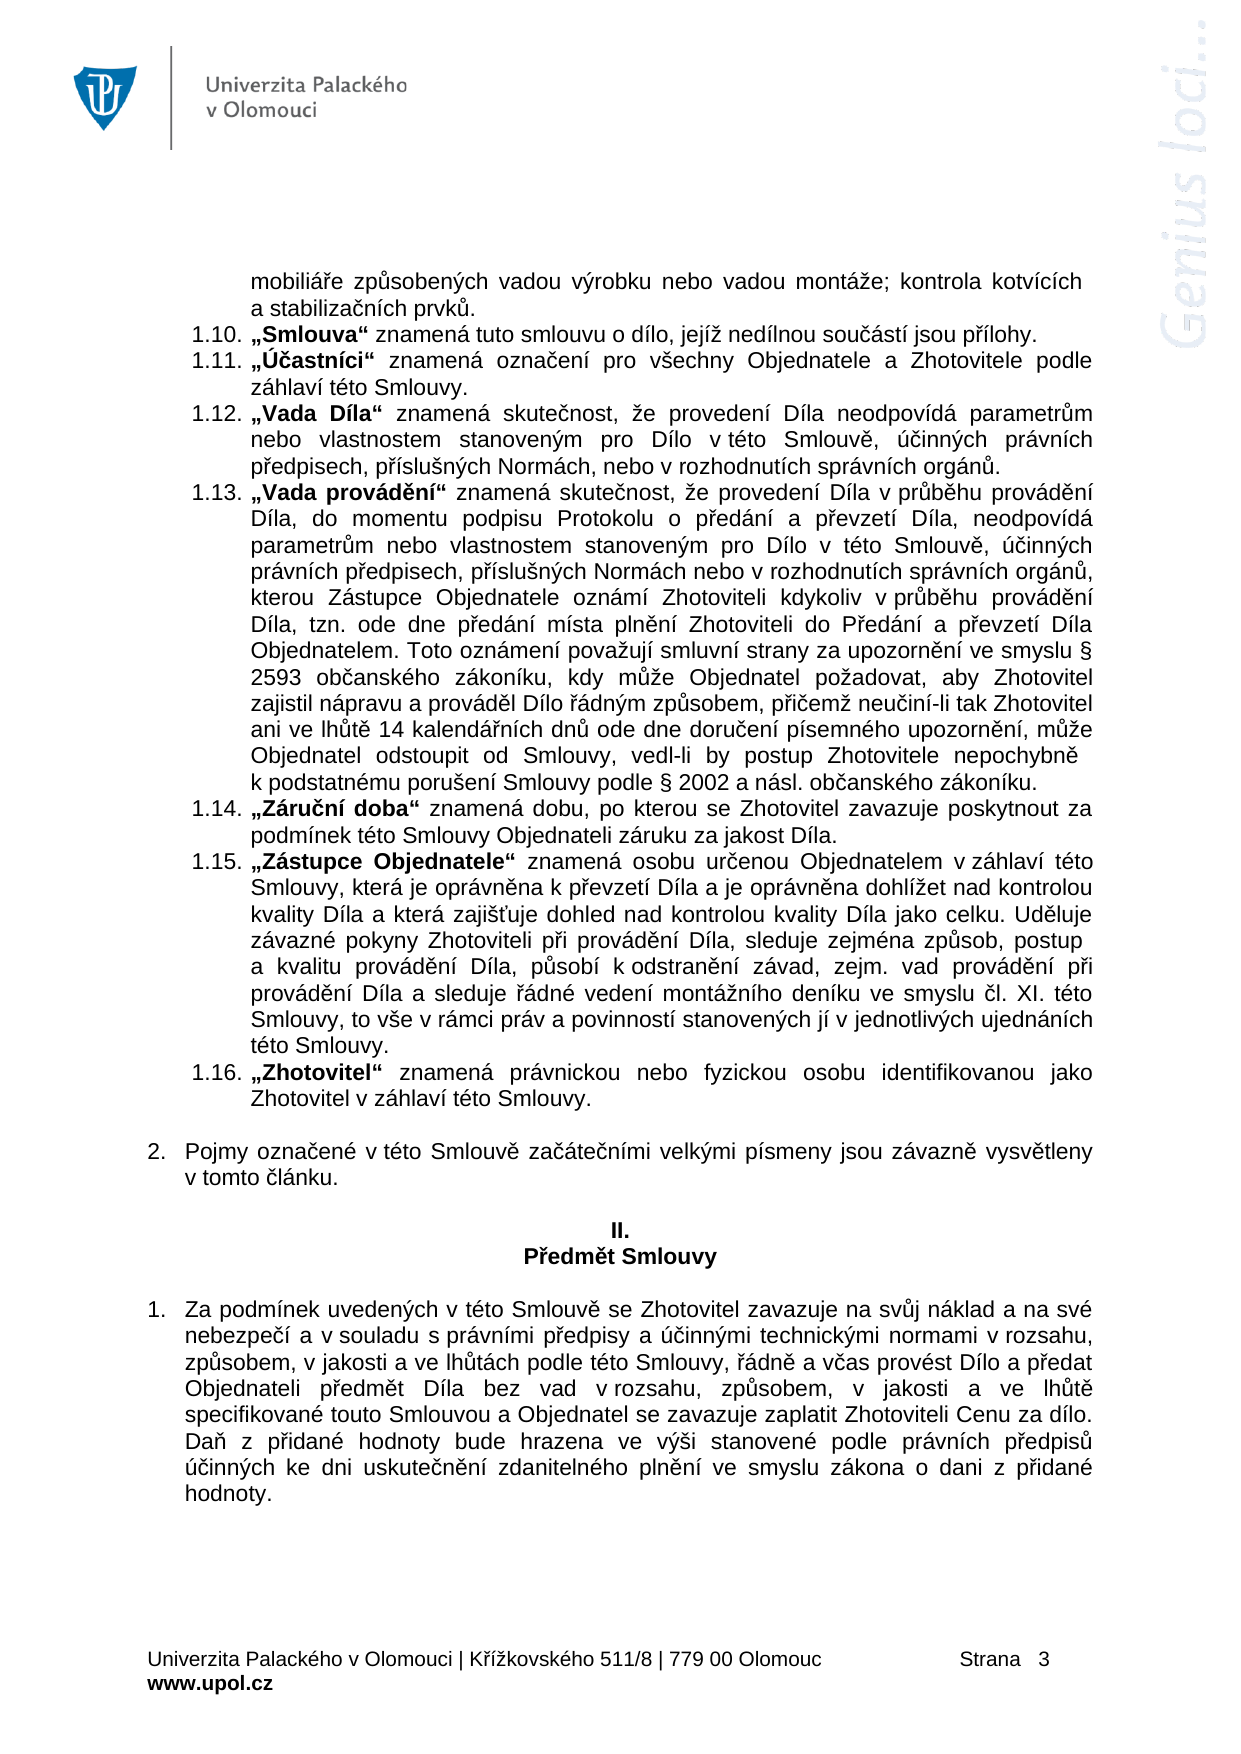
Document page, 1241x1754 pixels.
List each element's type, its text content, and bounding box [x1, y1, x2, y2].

list Pojmy označené v této Smlouvě začátečními velkými písmeny jsou závazně vysvětleny v tomto článku. [147, 1138, 1093, 1191]
picture [1157, 20, 1206, 348]
list „Účastníci“ znamená označení pro všechny Objednatele a Zhotovitele podle záhlaví této Smlouvy. [191, 347, 1093, 400]
list „Zástupce Objednatele“ znamená osobu určenou Objednatelem v záhlaví této Smlouvy, která je oprávněna k převzetí Díla a je oprávněna dohlížet nad kontrolou kvality Díla a která zajišťuje dohled nad kontrolou kvality Díla jako celku. Uděluje závazné pokyny Zhotoviteli při provádění Díla, sleduje zejména způsob, postup a kvalitu provádění Díla, působí k odstranění závad, zejm. vad provádění při provádění Díla a sleduje řádné vedení montážního deníku ve smyslu čl. XI. této Smlouvy, to vše v rámci práv a povinností stanovených jí v jednotlivých ujednáních této Smlouvy. [191, 848, 1093, 1059]
list „Vada Díla“ znamená skutečnost, že provedení Díla neodpovídá parametrům nebo vlastnostem stanoveným pro Dílo v této Smlouvě, účinných právních předpisech, příslušných Normách, nebo v rozhodnutích správních orgánů. [191, 400, 1093, 479]
list „Záruční doba“ znamená dobu, po kterou se Zhotovitel zavazuje poskytnout za podmínek této Smlouvy Objednateli záruku za jakost Díla. [191, 795, 1093, 848]
text II. [147, 1217, 1093, 1243]
picture [73, 46, 407, 150]
list „Vada provádění“ znamená skutečnost, že provedení Díla v průběhu provádění Díla, do momentu podpisu Protokolu o předání a převzetí Díla, neodpovídá parametrům nebo vlastnostem stanoveným pro Dílo v této Smlouvě, účinných právních předpisech, příslušných Normách nebo v rozhodnutích správních orgánů, kterou Zástupce Objednatele oznámí Zhotoviteli kdykoliv v průběhu provádění Díla, tzn. ode dne předání místa plnění Zhotoviteli do Předání a převzetí Díla Objednatelem. Toto oznámení považují smluvní strany za upozornění ve smyslu § 2593 občanského zákoníku, kdy může Objednatel požadovat, aby Zhotovitel zajistil nápravu a prováděl Dílo řádným způsobem, přičemž neučiní-li tak Zhotovitel ani ve lhůtě 14 kalendářních dnů ode dne doručení písemného upozornění, může Objednatel odstoupit od Smlouvy, vedl-li by postup Zhotovitele nepochybně k podstatnému porušení Smlouvy podle § 2002 a násl. občanského zákoníku. [191, 479, 1093, 795]
list „Zhotovitel“ znamená právnickou nebo fyzickou osobu identifikovanou jako Zhotovitel v záhlaví této Smlouvy. [191, 1059, 1093, 1111]
list Za podmínek uvedených v této Smlouvě se Zhotovitel zavazuje na svůj náklad a na své nebezpečí a v souladu s právními předpisy a účinnými technickými normami v rozsahu, způsobem, v jakosti a ve lhůtách podle této Smlouvy, řádně a včas provést Dílo a předat Objednateli předmět Díla bez vad v rozsahu, způsobem, v jakosti a ve lhůtě specifikované touto Smlouvou a Objednatel se zavazuje zaplatit Zhotoviteli Cenu za dílo. Daň z přidané hodnoty bude hrazena ve výši stanovené podle právních předpisů účinných ke dni uskutečnění zdanitelného plnění ve smyslu zákona o dani z přidané hodnoty. [147, 1296, 1093, 1507]
list „Smlouva“ znamená tuto smlouvu o dílo, jejíž nedílnou součástí jsou přílohy. [191, 321, 1093, 347]
text Předmět Smlouvy [147, 1243, 1093, 1269]
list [191, 129, 1093, 321]
